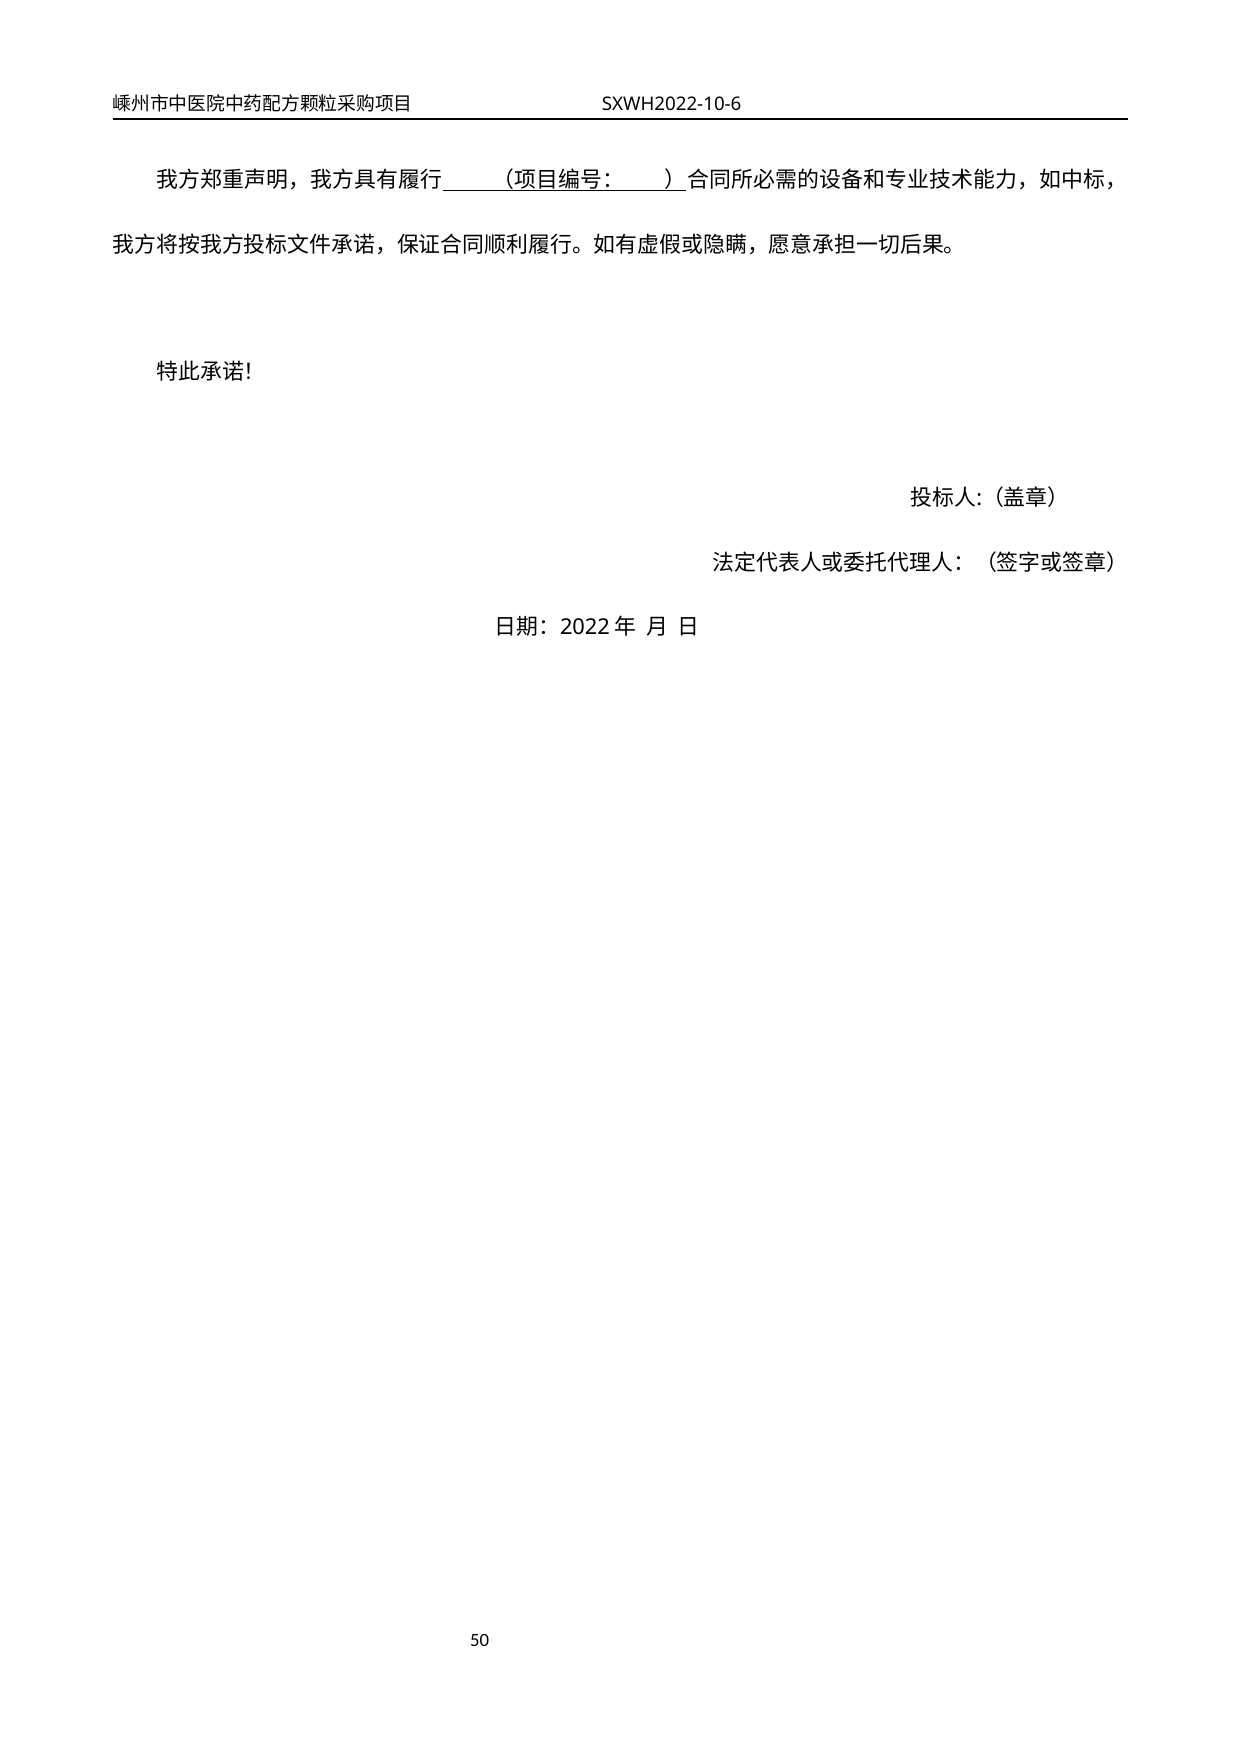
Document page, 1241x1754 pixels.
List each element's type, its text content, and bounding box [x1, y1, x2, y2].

text 我方郑重声明，我方具有履行 （项目编号： ）合同所必需的设备和专业技术能力，如中标，我方将按我方投标文件承诺，保证合同顺利履行。如有虚假或隐瞒，愿意承担一切后果。 [112, 162, 1128, 259]
text 投标人:（盖章） [910, 480, 1128, 512]
text 日期：2022年 月 日 [112, 608, 1128, 641]
text 特此承诺！ [112, 353, 1128, 386]
text 法定代表人或委托代理人：（签字或签章） [112, 544, 1128, 577]
